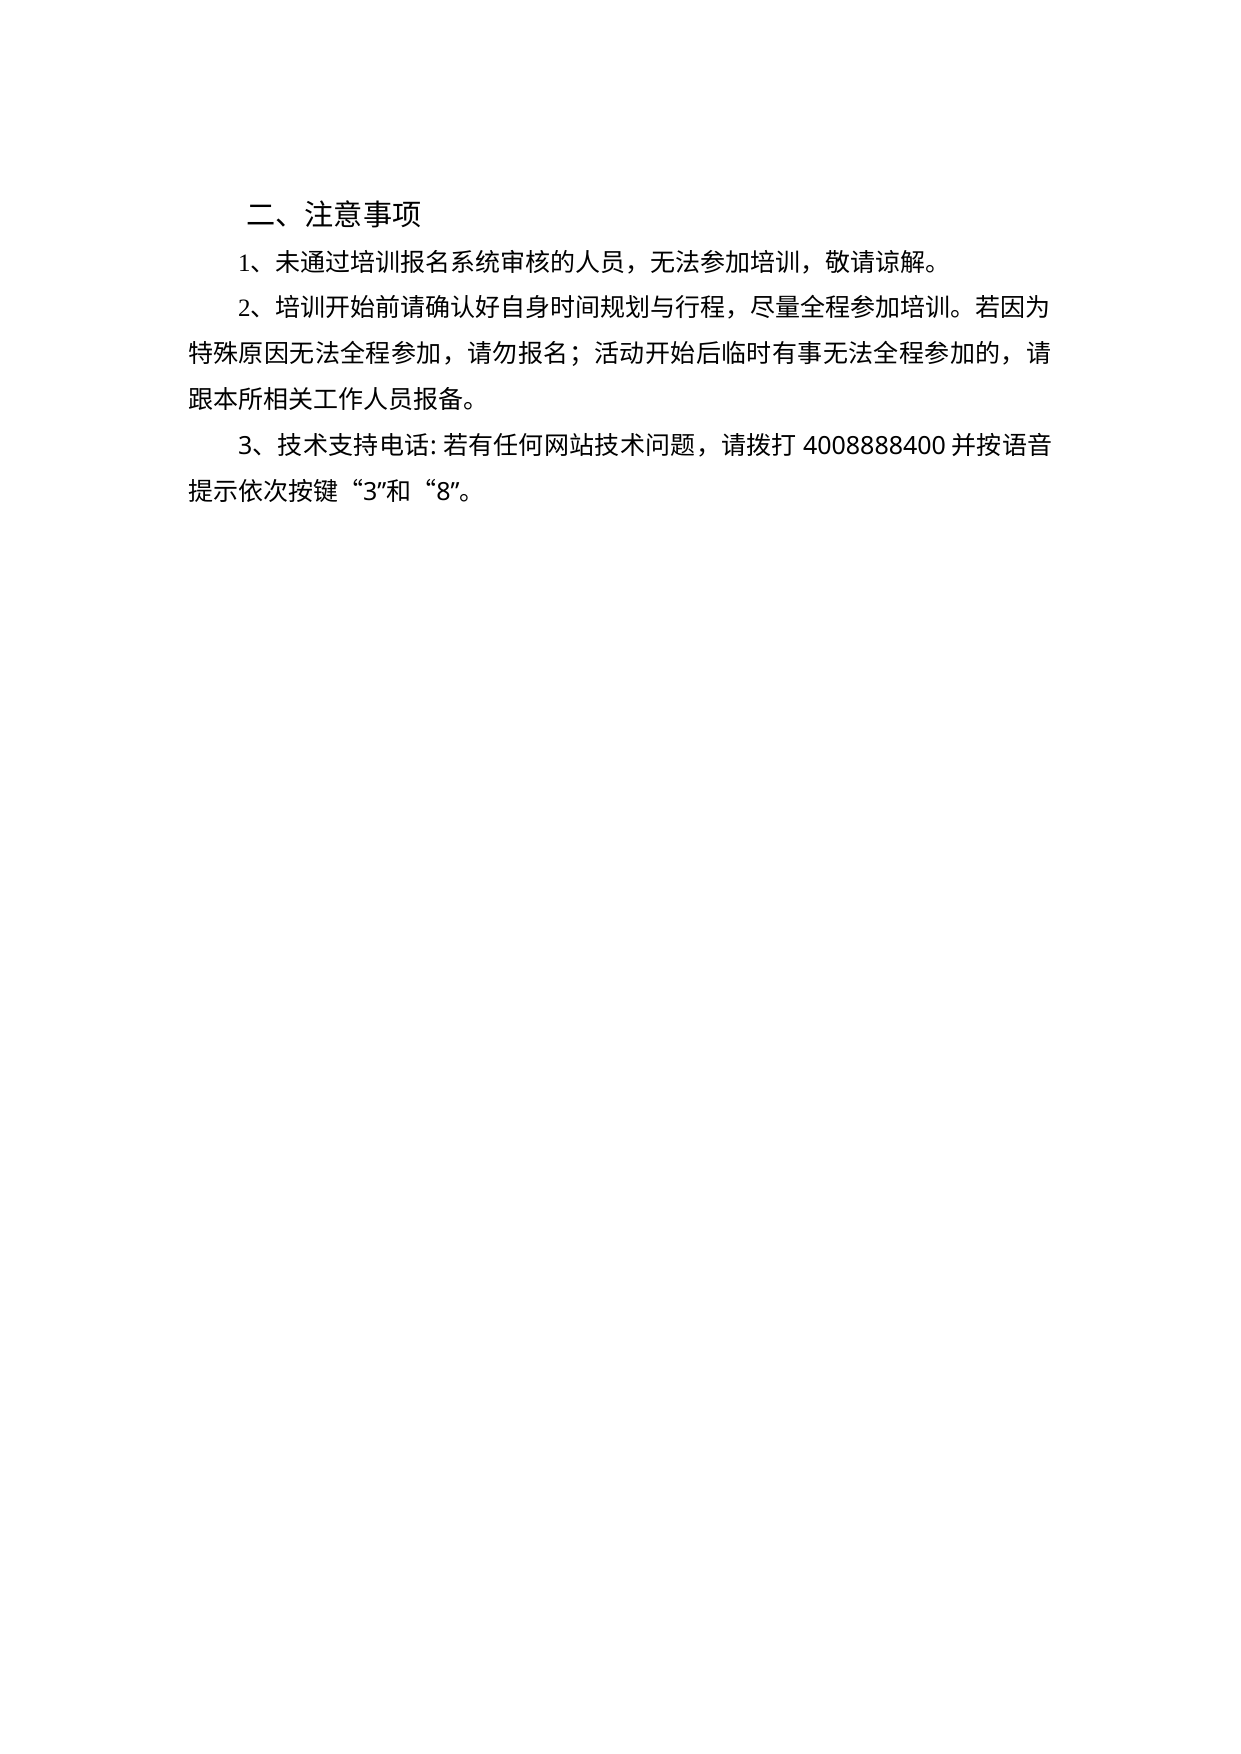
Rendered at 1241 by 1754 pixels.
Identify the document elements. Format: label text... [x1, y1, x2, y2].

text 1、未通过培训报名系统审核的人员，无法参加培训，敬请谅解。 [188, 234, 1052, 280]
text 2、培训开始前请确认好自身时间规划与行程，尽量全程参加培训。若因为特殊原因无法全程参加，请勿报名；活动开始后临时有事无法全程参加的，请跟本所相关工作人员报备。 [188, 280, 1052, 418]
text 3、技术支持电话: 若有任何网站技术问题，请拨打4008888400并按语音提示依次按键“3”和“8”。 [188, 418, 1052, 509]
text 二、注意事项 [188, 188, 1052, 234]
